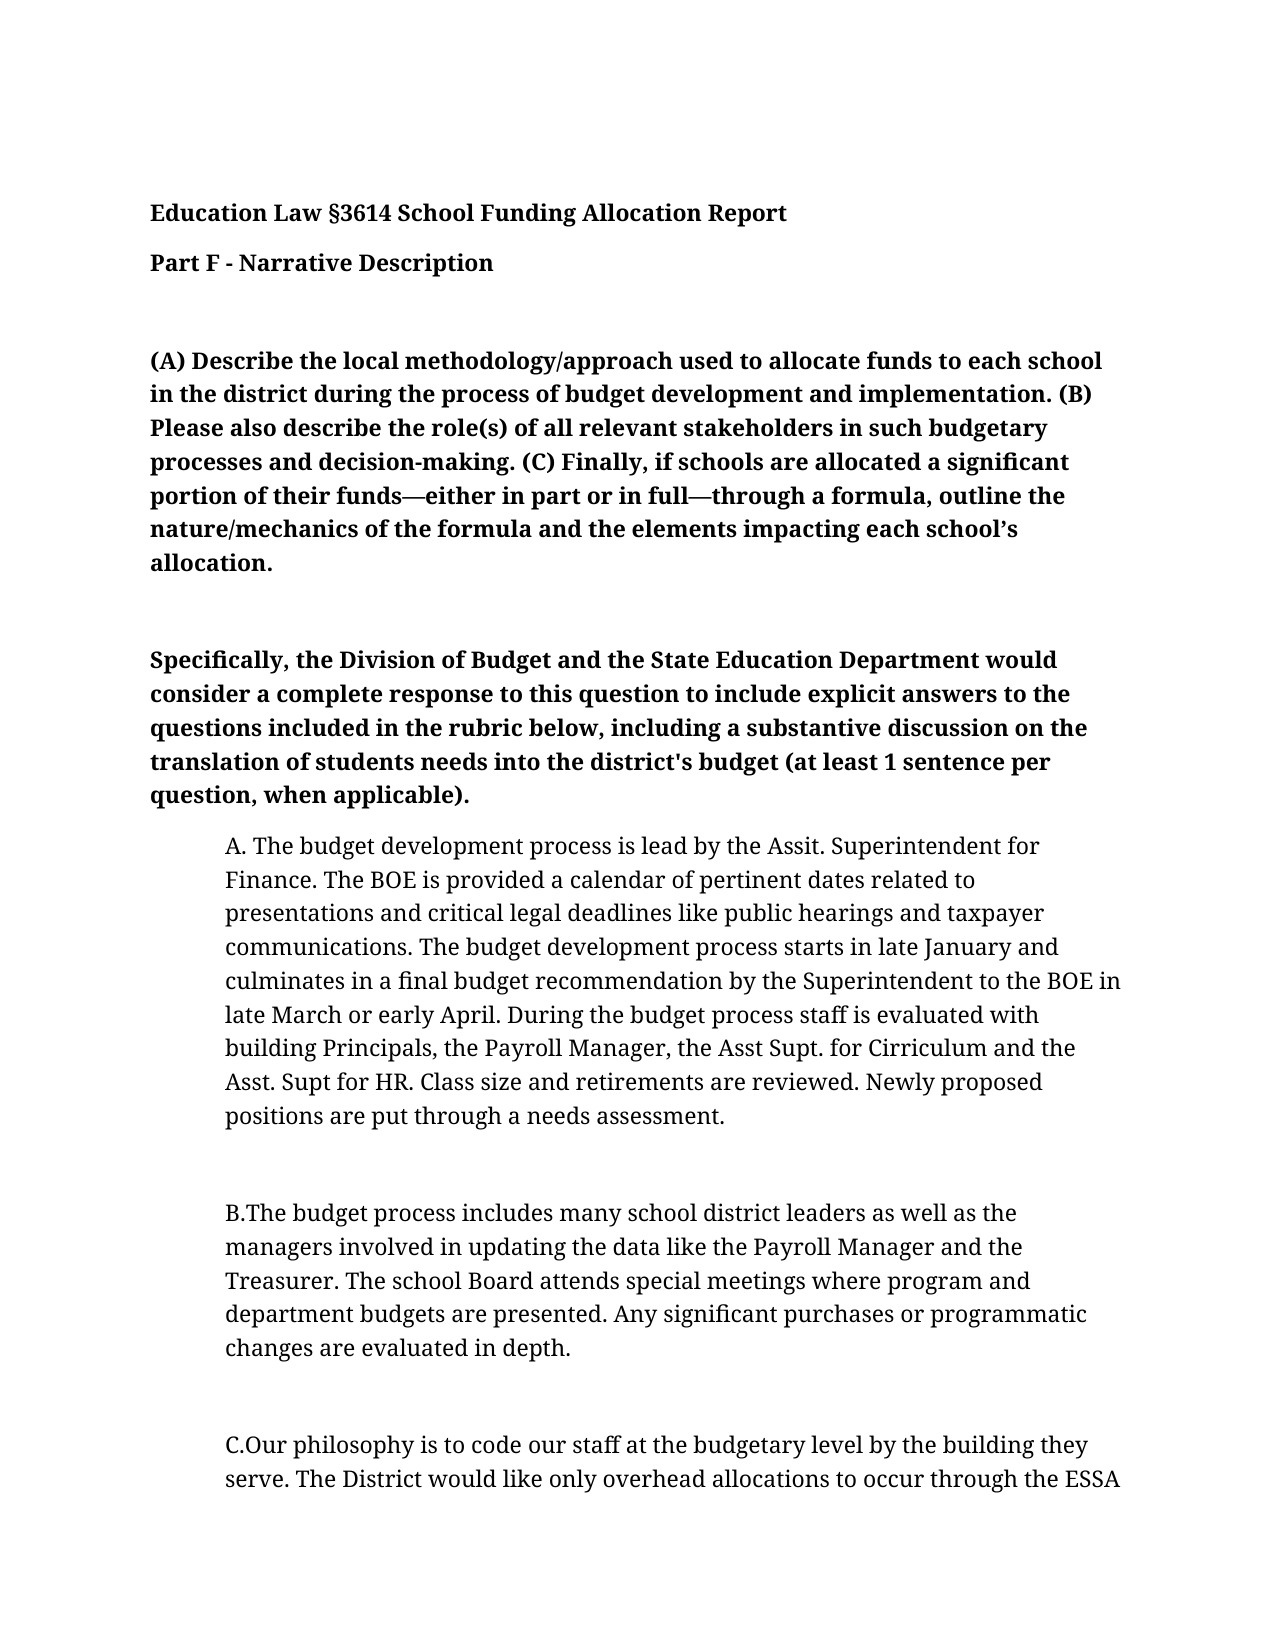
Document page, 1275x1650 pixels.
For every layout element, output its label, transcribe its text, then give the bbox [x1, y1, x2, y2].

text Specifically, the Division of Budget and the State Education Department would consider a complete response to this question to include explicit answers to the questions included in the rubric below, including a substantive discussion on the translation of students needs into the district's budget (at least 1 sentence per question, when applicable). [150, 644, 1125, 811]
list (A) Describe the local methodology/approach used to allocate funds to each school in the district during the process of budget development and implementation. (B) Please also describe the role(s) of all relevant stakeholders in such budgetary processes and decision-making. (C) Finally, if schools are allocated a significant portion of their funds—either in part or in full—through a formula, outline the nature/mechanics of the formula and the elements impacting each school’s allocation. [150, 344, 1125, 578]
text B.The budget process includes many school district leaders as well as the managers involved in updating the data like the Payroll Manager and the Treasurer. The school Board attends special meetings where program and department budgets are presented. Any significant purchases or programmatic changes are evaluated in depth. [225, 1197, 1125, 1363]
text Education Law §3614 School Funding Allocation Report [150, 197, 1125, 228]
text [225, 1429, 1125, 1494]
text A. The budget development process is lead by the Assit. Superintendent for Finance. The BOE is provided a calendar of pertinent dates related to presentations and critical legal deadlines like public hearings and taxpayer communications. The budget development process starts in late January and culminates in a final budget recommendation by the Superintendent to the BOE in late March or early April. During the budget process staff is evaluated with building Principals, the Payroll Manager, the Asst Supt. for Cirriculum and the Asst. Supt for HR. Class size and retirements are reviewed. Newly proposed positions are put through a needs assessment. [225, 830, 1125, 1131]
text Part F - Narrative Description [150, 247, 1125, 278]
